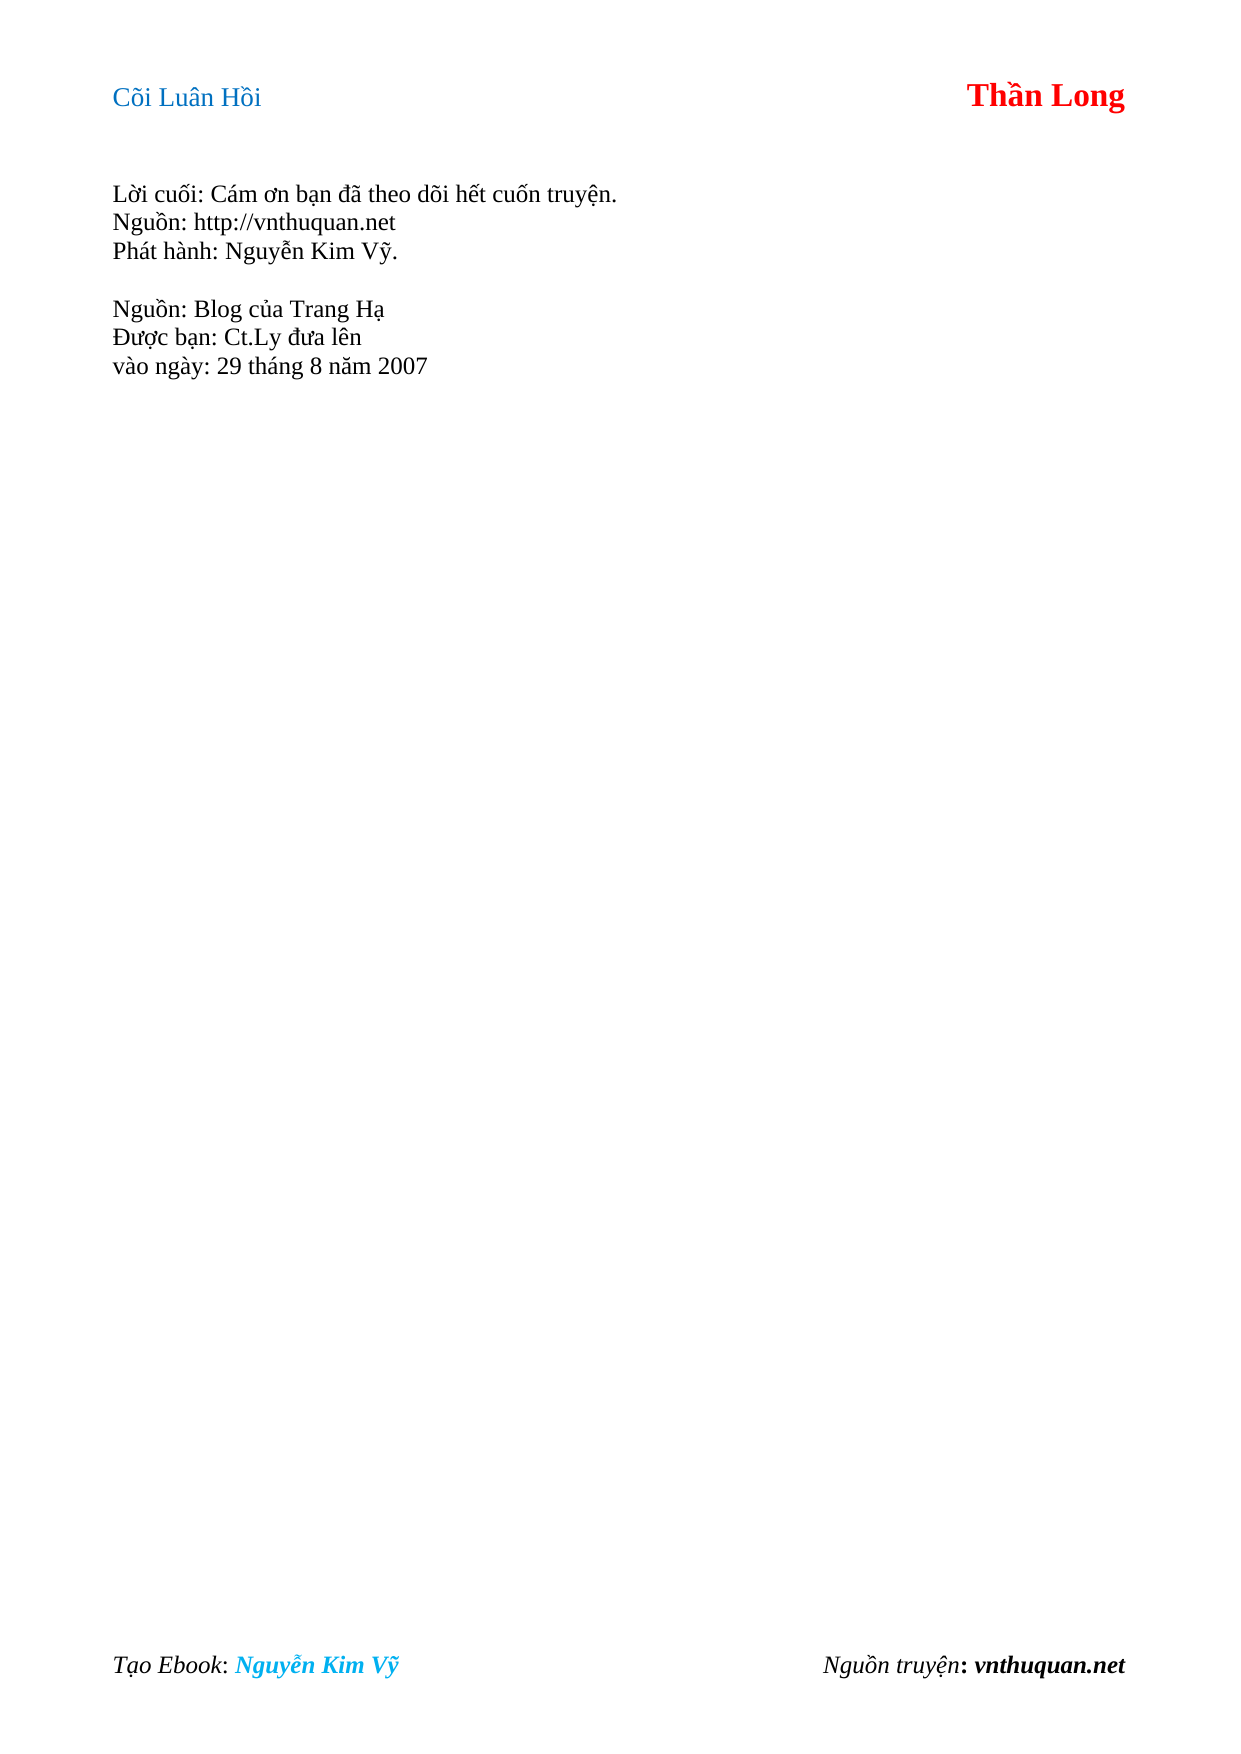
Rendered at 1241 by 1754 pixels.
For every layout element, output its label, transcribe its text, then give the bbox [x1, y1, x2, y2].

text Lời cuối: Cám ơn bạn đã theo dõi hết cuốn truyện. Nguồn: http://vnthuquan.net Phát hành: Nguyễn Kim Vỹ. Nguồn: Blog của Trang Hạ Được bạn: Ct.Ly đưa lên vào ngày: 29 tháng 8 năm 2007 [112, 150, 1128, 380]
